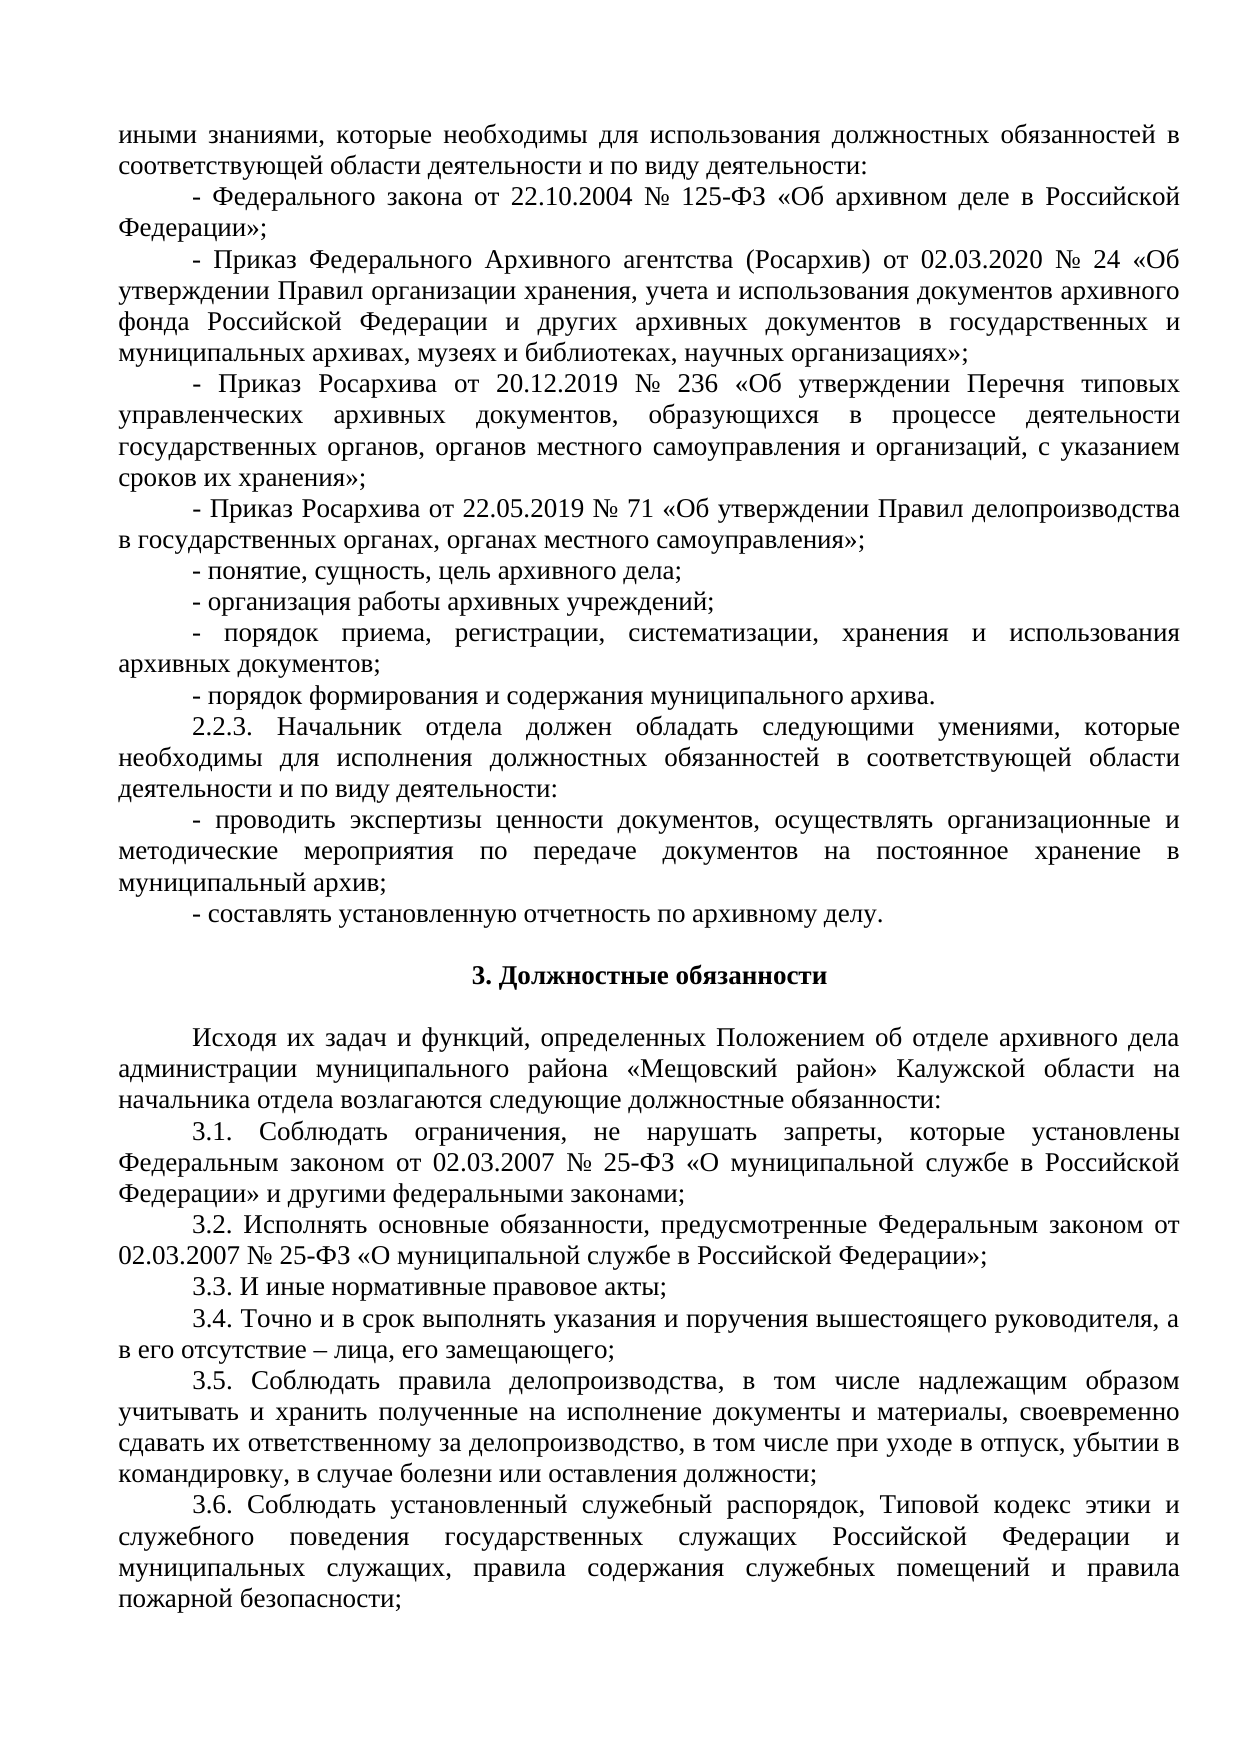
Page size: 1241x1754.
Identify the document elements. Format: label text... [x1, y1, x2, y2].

text Исходя их задач и функций, определенных Положением об отделе архивного дела администрации муниципального района «Мещовский район» Калужской области на начальника отдела возлагаются следующие должностные обязанности: [118, 1021, 1181, 1115]
text 3.6. Соблюдать установленный служебный распорядок, Типовой кодекс этики и служебного поведения государственных служащих Российской Федерации и муниципальных служащих, правила содержания служебных помещений и правила пожарной безопасности; [118, 1488, 1181, 1613]
text - Приказ Росархива от 22.05.2019 № 71 «Об утверждении Правил делопроизводства в государственных органах, органах местного самоуправления»; [118, 492, 1181, 554]
text 3.5. Соблюдать правила делопроизводства, в том числе надлежащим образом учитывать и хранить полученные на исполнение документы и материалы, своевременно сдавать их ответственному за делопроизводство, в том числе при уходе в отпуск, убытии в командировку, в случае болезни или оставления должности; [118, 1364, 1181, 1488]
text - порядок формирования и содержания муниципального архива. [118, 679, 1181, 710]
text 3.2. Исполнять основные обязанности, предусмотренные Федеральным законом от 02.03.2007 № 25-ФЗ «О муниципальной службе в Российской Федерации»; [118, 1208, 1181, 1271]
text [118, 118, 1181, 180]
text - порядок приема, регистрации, систематизации, хранения и использования архивных документов; [118, 616, 1181, 679]
text - Приказ Росархива от 20.12.2019 № 236 «Об утверждении Перечня типовых управленческих архивных документов, образующихся в процессе деятельности государственных органов, органов местного самоуправления и организаций, с указанием сроков их хранения»; [118, 367, 1181, 492]
text - составлять установленную отчетность по архивному делу. [118, 897, 1181, 928]
text - понятие, сущность, цель архивного дела; [118, 554, 1181, 585]
text - проводить экспертизы ценности документов, осуществлять организационные и методические мероприятия по передаче документов на постоянное хранение в муниципальный архив; [118, 803, 1181, 897]
text 3.3. И иные нормативные правовое акты; [118, 1271, 1181, 1302]
text 3. Должностные обязанности [118, 959, 1181, 990]
text - организация работы архивных учреждений; [118, 585, 1181, 616]
text 3.1. Соблюдать ограничения, не нарушать запреты, которые установлены Федеральным законом от 02.03.2007 № 25-ФЗ «О муниципальной службе в Российской Федерации» и другими федеральными законами; [118, 1115, 1181, 1208]
text 2.2.3. Начальник отдела должен обладать следующими умениями, которые необходимы для исполнения должностных обязанностей в соответствующей области деятельности и по виду деятельности: [118, 710, 1181, 803]
text - Федерального закона от 22.10.2004 № 125-ФЗ «Об архивном деле в Российской Федерации»; [118, 180, 1181, 243]
text - Приказ Федерального Архивного агентства (Росархив) от 02.03.2020 № 24 «Об утверждении Правил организации хранения, учета и использования документов архивного фонда Российской Федерации и других архивных документов в государственных и муниципальных архивах, музеях и библиотеках, научных организациях»; [118, 243, 1181, 367]
text 3.4. Точно и в срок выполнять указания и поручения вышестоящего руководителя, а в его отсутствие – лица, его замещающего; [118, 1302, 1181, 1364]
